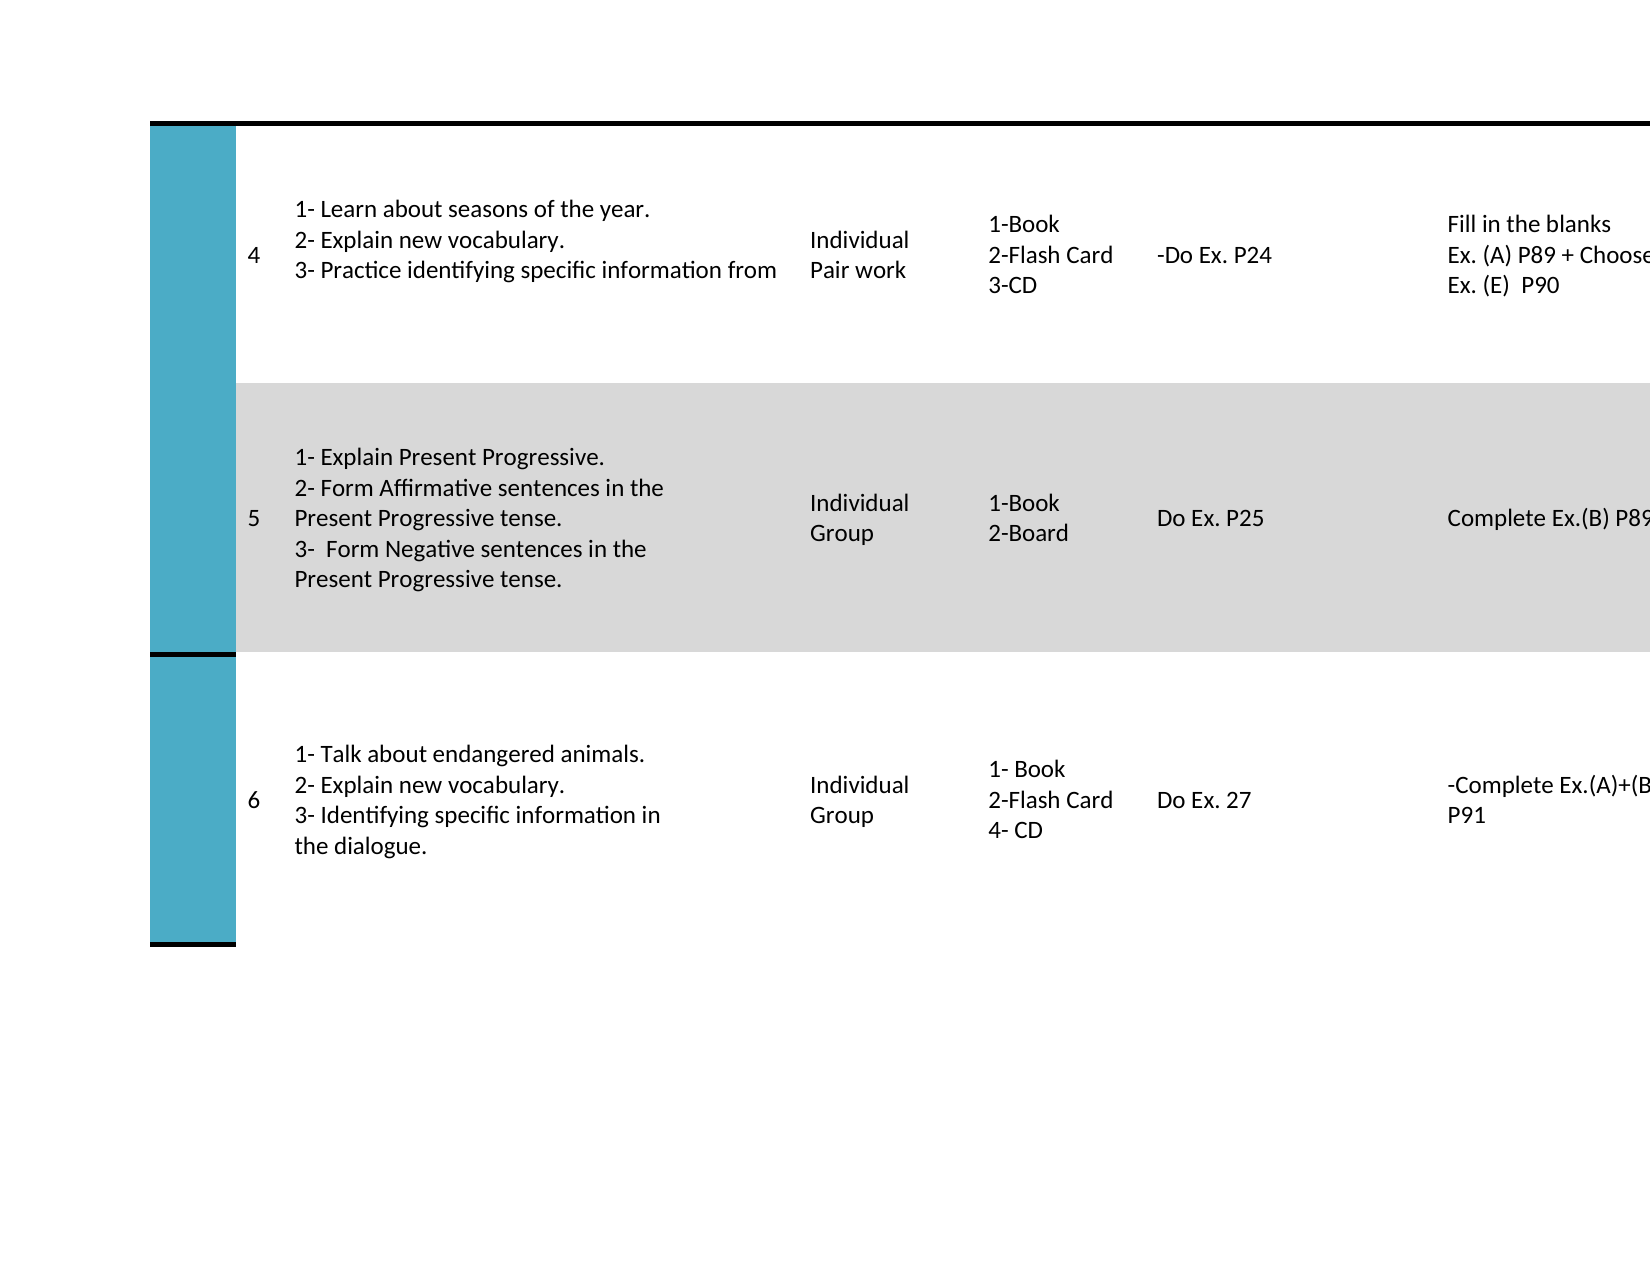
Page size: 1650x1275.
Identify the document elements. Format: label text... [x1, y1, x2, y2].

table_header 1-Book 2-Flash Card 3-CD [977, 126, 1146, 383]
table_cell -Complete Ex.(A)+(B) P91 [1436, 652, 1650, 942]
table_cell [150, 383, 236, 652]
table_cell 6 [236, 652, 283, 942]
table_cell 1- Talk about endangered animals. 2- Explain new vocabulary. 3- Identifying specific information in the dialogue. [283, 652, 799, 942]
table_header -Do Ex. P24 [1146, 126, 1436, 383]
table_cell Individual Group [799, 652, 977, 942]
table_cell 1- Book 2-Flash Card 4- CD [977, 652, 1146, 942]
table_header Individual Pair work [799, 126, 977, 383]
table_cell Individual Group [799, 383, 977, 652]
table_header [150, 126, 236, 383]
table_cell Do Ex. P25 [1146, 383, 1436, 652]
table_header Fill in the blanks Ex. (A) P89 + Choose Ex. (E) P90 [1436, 126, 1650, 383]
table_cell 5 [236, 383, 283, 652]
table_cell [150, 657, 236, 942]
table_cell 1- Explain Present Progressive. 2- Form Affirmative sentences in the Present Progressive tense. 3- Form Negative sentences in the Present Progressive tense. [283, 383, 799, 652]
table_cell 1-Book 2-Board [977, 383, 1146, 652]
table_header 1- Learn about seasons of the year. 2- Explain new vocabulary. 3- Practice identifying specific information from the dialogue. [283, 126, 799, 383]
table_cell Do Ex. 27 [1146, 652, 1436, 942]
table_cell Complete Ex.(B) P89 [1436, 383, 1650, 652]
table_header 4 [236, 126, 283, 383]
